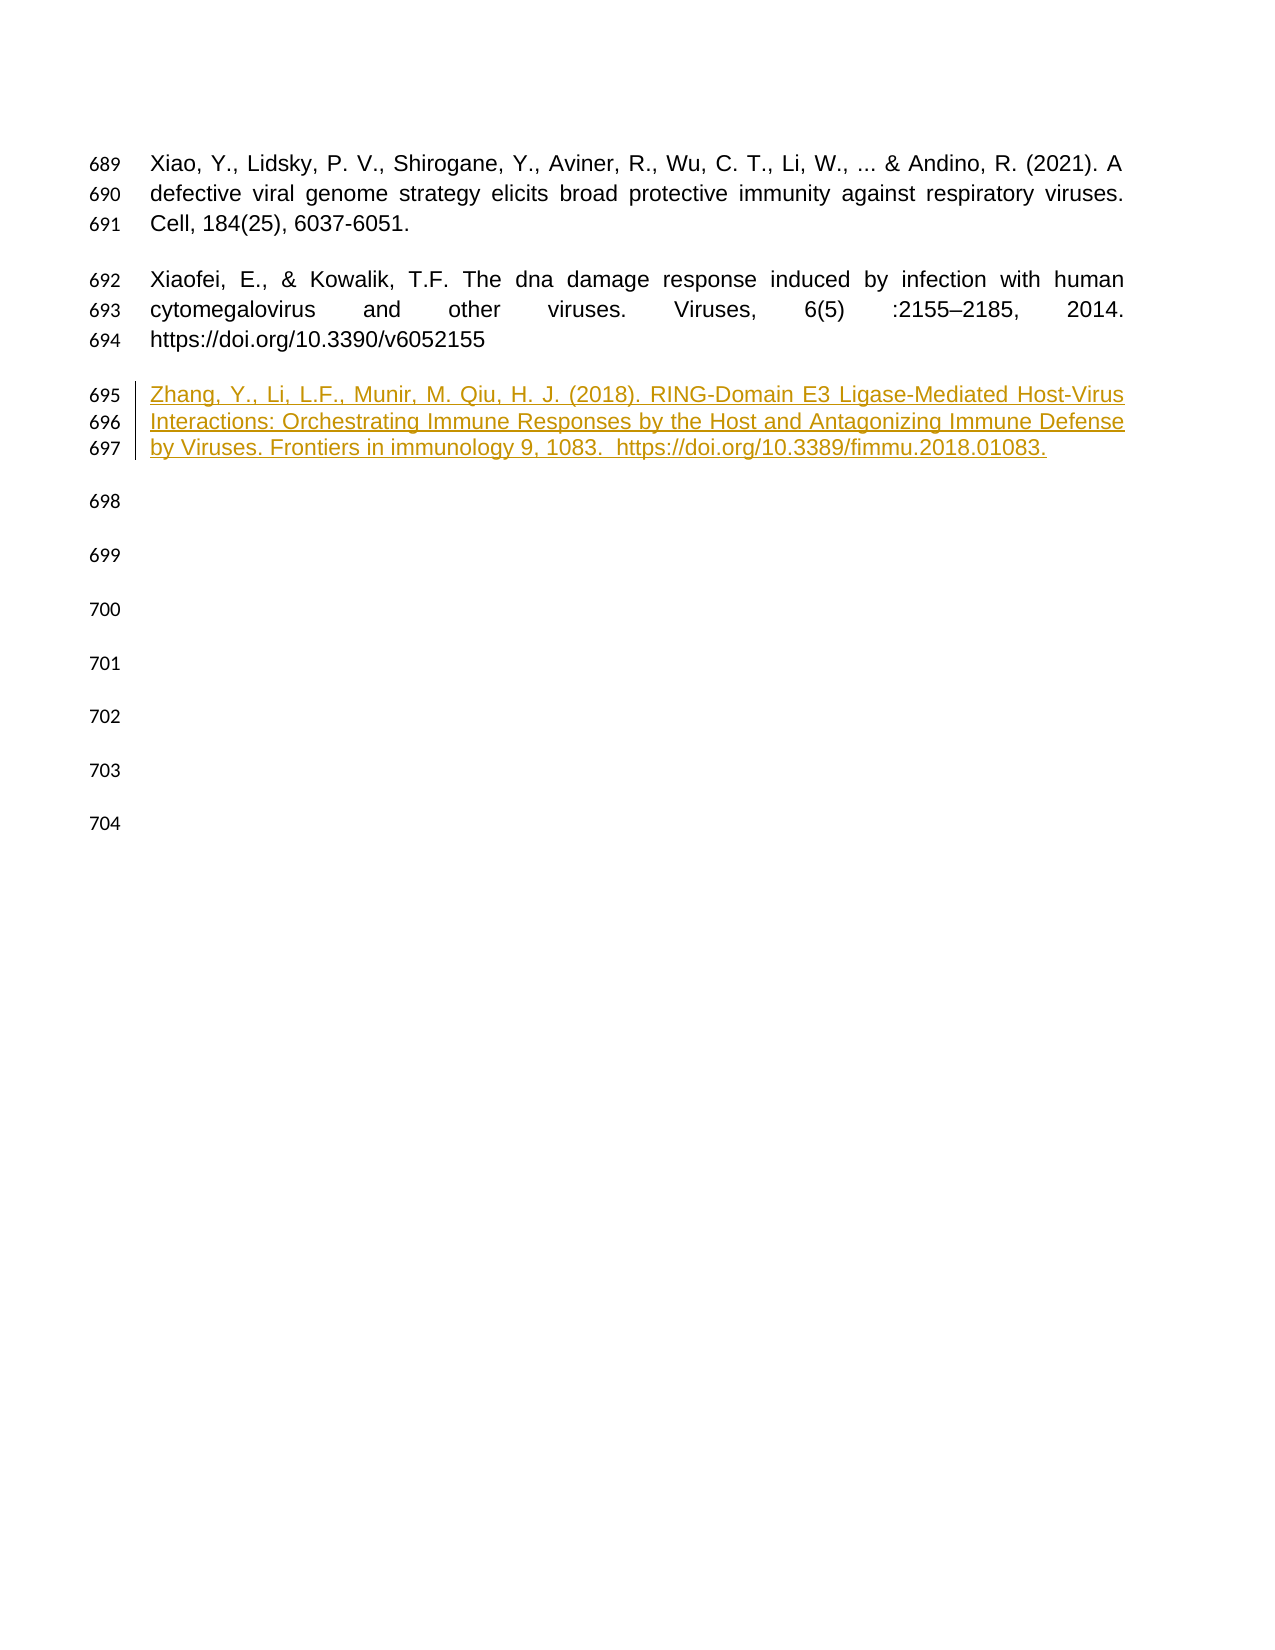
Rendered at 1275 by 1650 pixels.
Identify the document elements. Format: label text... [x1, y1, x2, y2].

text Xiaofei, E., & Kowalik, T.F. The dna damage response induced by infection with human cytomegalovirus and other viruses. Viruses, 6(5) :2155–2185, 2014. https://doi.org/10.3390/v6052155 [150, 266, 1125, 352]
text Xiao, Y., Lidsky, P. V., Shirogane, Y., Aviner, R., Wu, C. T., Li, W., ... & Andino, R. (2021). A defective viral genome strategy elicits broad protective immunity against respiratory viruses. Cell, 184(25), 6037-6051. [150, 150, 1125, 237]
